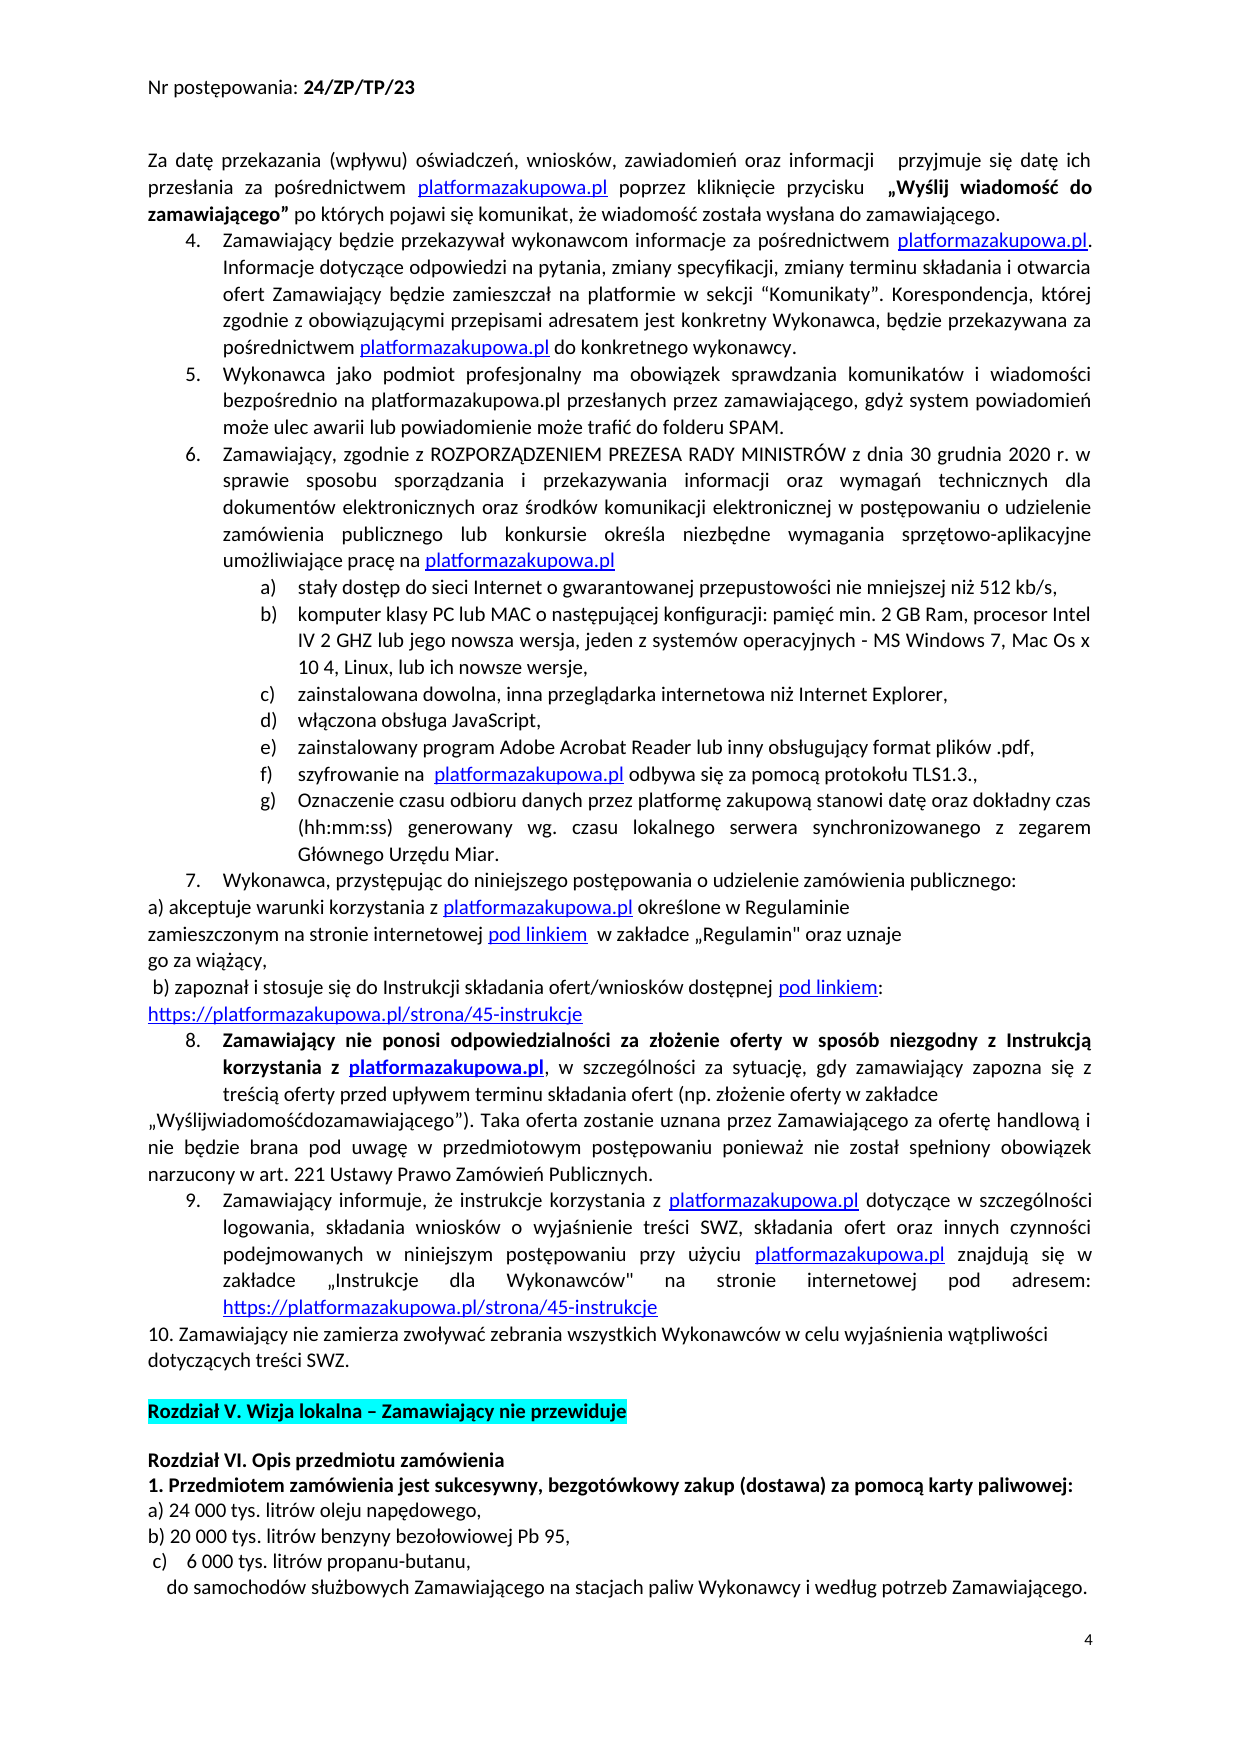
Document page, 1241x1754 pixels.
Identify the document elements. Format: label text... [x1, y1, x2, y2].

list komputer klasy PC lub MAC o następującej konfiguracji: pamięć min. 2 GB Ram, procesor Intel IV 2 GHZ lub jego nowsza wersja, jeden z systemów operacyjnych - MS Windows 7, Mac Os x 10 4, Linux, lub ich nowsze wersje, [260, 601, 1092, 680]
list włączona obsługa JavaScript, [260, 708, 1092, 733]
list Zamawiający informuje, że instrukcje korzystania z platformazakupowa.pl dotyczące w szczególności logowania, składania wniosków o wyjaśnienie treści SWZ, składania ofert oraz innych czynności podejmowanych w niniejszym postępowaniu przy użyciu platformazakupowa.pl znajdują się w zakładce „Instrukcje dla Wykonawców" na stronie internetowej pod adresem: https://platformazakupowa.pl/strona/45-instrukcje [185, 1188, 1092, 1320]
text Rozdział VI. Opis przedmiotu zamówienia [148, 1447, 1092, 1472]
text 1. Przedmiotem zamówienia jest sukcesywny, bezgotówkowy zakup (dostawa) za pomocą karty paliwowej: [148, 1472, 1092, 1498]
text Za datę przekazania (wpływu) oświadczeń, wniosków, zawiadomień oraz informacji przyjmuje się datę ich przesłania za pośrednictwem platformazakupowa.pl poprzez kliknięcie przycisku „Wyślij wiadomość do zamawiającego” po których pojawi się komunikat, że wiadomość została wysłana do zamawiającego. [148, 148, 1092, 226]
text https://platformazakupowa.pl/strona/45-instrukcje [148, 1001, 1092, 1026]
text b) 20 000 tys. litrów benzyny bezołowiowej Pb 95, [148, 1523, 1092, 1548]
text „Wyślijwiadomośćdozamawiającego”). Taka oferta zostanie uznana przez Zamawiającego za ofertę handlową i nie będzie brana pod uwagę w przedmiotowym postępowaniu ponieważ nie został spełniony obowiązek narzucony w art. 221 Ustawy Prawo Zamówień Publicznych. [148, 1108, 1092, 1186]
text do samochodów służbowych Zamawiającego na stacjach paliw Wykonawcy i według potrzeb Zamawiającego. [148, 1574, 1092, 1599]
text go za wiążący, [148, 948, 1092, 973]
list Zamawiający nie ponosi odpowiedzialności za złożenie oferty w sposób niezgodny z Instrukcją korzystania z platformazakupowa.pl, w szczególności za sytuację, gdy zamawiający zapozna się z treścią oferty przed upływem terminu składania ofert (np. złożenie oferty w zakładce [185, 1028, 1092, 1106]
list Oznaczenie czasu odbioru danych przez platformę zakupową stanowi datę oraz dokładny czas (hh:mm:ss) generowany wg. czasu lokalnego serwera synchronizowanego z zegarem Głównego Urzędu Miar. [260, 788, 1092, 866]
text dotyczących treści SWZ. [148, 1348, 1092, 1373]
list zainstalowany program Adobe Acrobat Reader lub inny obsługujący format plików .pdf, [260, 734, 1092, 760]
list Wykonawca, przystępując do niniejszego postępowania o udzielenie zamówienia publicznego: [185, 868, 1092, 893]
text b) zapoznał i stosuje się do Instrukcji składania ofert/wniosków dostępnej pod linkiem: [148, 974, 1092, 1000]
text c) 6 000 tys. litrów propanu-butanu, [148, 1548, 1092, 1574]
list Zamawiający, zgodnie z ROZPORZĄDZENIEM PREZESA RADY MINISTRÓW z dnia 30 grudnia 2020 r. w sprawie sposobu sporządzania i przekazywania informacji oraz wymagań technicznych dla dokumentów elektronicznych oraz środków komunikacji elektronicznej w postępowaniu o udzielenie zamówienia publicznego lub konkursie określa niezbędne wymagania sprzętowo-aplikacyjne umożliwiające pracę na platformazakupowa.pl [185, 441, 1092, 573]
text a) 24 000 tys. litrów oleju napędowego, [148, 1498, 1092, 1523]
list szyfrowanie na platformazakupowa.pl odbywa się za pomocą protokołu TLS1.3., [260, 761, 1092, 786]
text 10. Zamawiający nie zamierza zwoływać zebrania wszystkich Wykonawców w celu wyjaśnienia wątpliwości [148, 1321, 1092, 1346]
text Rozdział V. Wizja lokalna – Zamawiający nie przewiduje [148, 1398, 1092, 1424]
list stały dostęp do sieci Internet o gwarantowanej przepustowości nie mniejszej niż 512 kb/s, [260, 574, 1092, 600]
list Zamawiający będzie przekazywał wykonawcom informacje za pośrednictwem platformazakupowa.pl. Informacje dotyczące odpowiedzi na pytania, zmiany specyfikacji, zmiany terminu składania i otwarcia ofert Zamawiający będzie zamieszczał na platformie w sekcji “Komunikaty”. Korespondencja, której zgodnie z obowiązującymi przepisami adresatem jest konkretny Wykonawca, będzie przekazywana za pośrednictwem platformazakupowa.pl do konkretnego wykonawcy. [185, 228, 1092, 360]
list zainstalowana dowolna, inna przeglądarka internetowa niż Internet Explorer, [260, 681, 1092, 706]
text a) akceptuje warunki korzystania z platformazakupowa.pl określone w Regulaminie [148, 894, 1092, 920]
list Wykonawca jako podmiot profesjonalny ma obowiązek sprawdzania komunikatów i wiadomości bezpośrednio na platformazakupowa.pl przesłanych przez zamawiającego, gdyż system powiadomień może ulec awarii lub powiadomienie może trafić do folderu SPAM. [185, 361, 1092, 440]
text zamieszczonym na stronie internetowej pod linkiem w zakładce „Regulamin" oraz uznaje [148, 921, 1092, 946]
